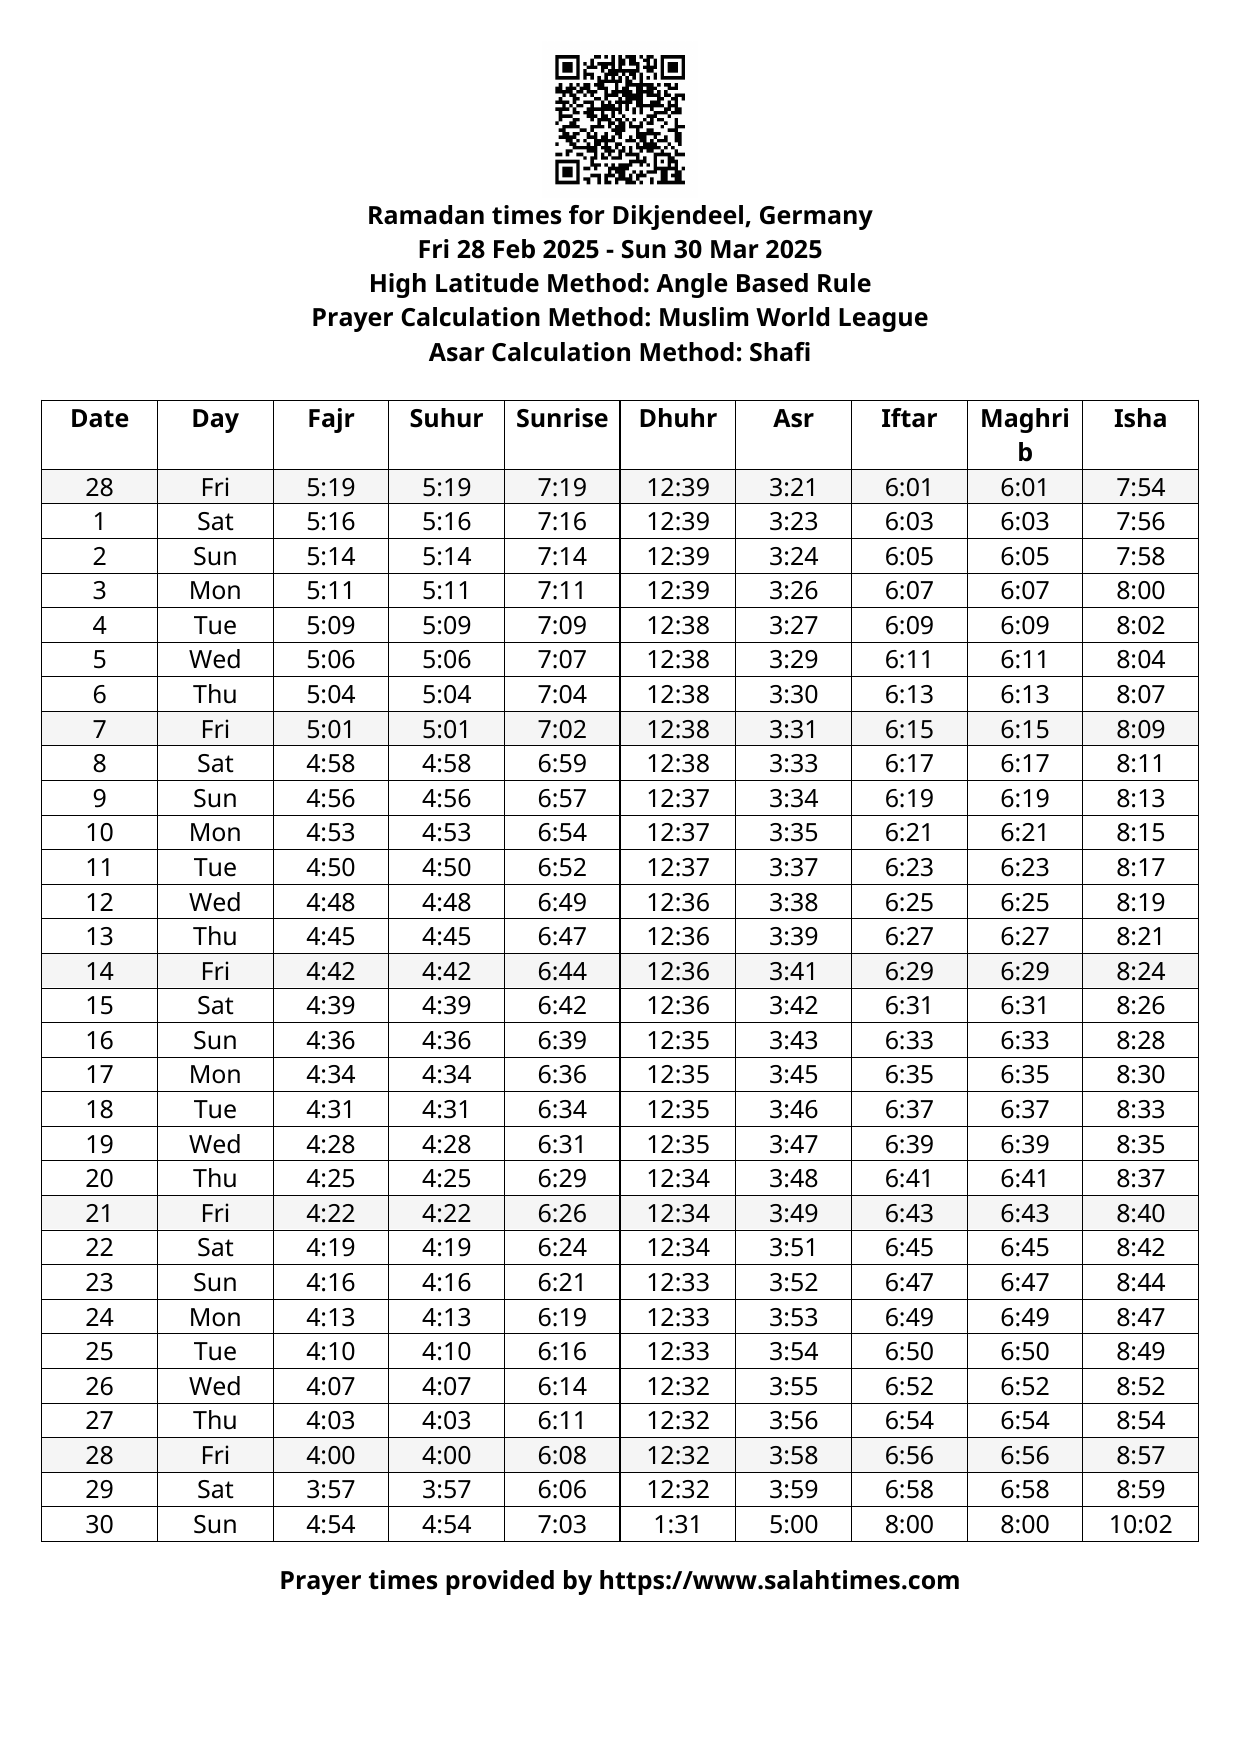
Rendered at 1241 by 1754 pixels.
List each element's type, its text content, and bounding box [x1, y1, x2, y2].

table_cell 6:54 [505, 816, 619, 849]
table_cell 12:33 [621, 1300, 735, 1333]
table_cell 6:21 [968, 816, 1082, 849]
table_cell 9 [42, 781, 157, 814]
table_cell 8:33 [1083, 1092, 1198, 1126]
table_cell 6:09 [968, 608, 1082, 642]
table_cell 8:57 [1083, 1438, 1198, 1472]
table_cell 10:02 [1083, 1507, 1198, 1541]
table_cell Thu [158, 677, 273, 711]
table_cell Sun [158, 1507, 273, 1541]
text Fri 28 Feb 2025 - Sun 30 Mar 2025 [42, 232, 1198, 266]
table_cell 6:52 [505, 850, 619, 884]
table_cell Sun [158, 539, 273, 572]
table_cell 6:59 [505, 746, 619, 780]
table_cell 3:43 [736, 1023, 851, 1057]
table_cell 3:58 [736, 1438, 851, 1472]
table_cell Fri [158, 1438, 273, 1472]
table_cell 7:19 [505, 470, 619, 503]
table_cell 8:42 [1083, 1231, 1198, 1264]
table_cell 6:14 [505, 1369, 619, 1402]
table_cell 4 [42, 608, 157, 642]
table_cell 4:10 [389, 1334, 504, 1368]
table_cell 12:38 [621, 608, 735, 642]
table_cell 3:30 [736, 677, 851, 711]
table_cell 6:07 [852, 574, 967, 607]
table_cell 3:29 [736, 643, 851, 676]
table_cell 12:35 [621, 1058, 735, 1091]
table_cell 12:38 [621, 677, 735, 711]
table_cell 4:45 [274, 919, 388, 953]
table_cell 6:58 [852, 1473, 967, 1506]
table_cell 6:05 [852, 539, 967, 572]
table_cell 17 [42, 1058, 157, 1091]
table_cell 5:16 [389, 504, 504, 538]
table_cell 8:54 [1083, 1404, 1198, 1437]
table_cell 3:48 [736, 1161, 851, 1195]
table_cell 8:15 [1083, 816, 1198, 849]
table_cell 4:10 [274, 1334, 388, 1368]
table_cell 3:41 [736, 954, 851, 987]
table_cell 6:31 [505, 1127, 619, 1160]
table_cell 6:27 [852, 919, 967, 953]
table_cell Sat [158, 989, 273, 1022]
table_cell 8:13 [1083, 781, 1198, 814]
table_cell 6:35 [968, 1058, 1082, 1091]
table_cell 1 [42, 504, 157, 538]
table_cell 6:08 [505, 1438, 619, 1472]
table_cell 6:45 [852, 1231, 967, 1264]
table_cell 3:52 [736, 1265, 851, 1299]
table_cell 6:50 [852, 1334, 967, 1368]
table_cell 4:48 [389, 885, 504, 918]
table_header Day [158, 401, 273, 469]
table_cell Sat [158, 504, 273, 538]
table_cell 6:33 [852, 1023, 967, 1057]
table_cell 15 [42, 989, 157, 1022]
table_cell 19 [42, 1127, 157, 1160]
table_cell 6:06 [505, 1473, 619, 1506]
table_cell 4:42 [389, 954, 504, 987]
table_cell 12:39 [621, 470, 735, 503]
table_cell Sat [158, 1231, 273, 1264]
table_cell 5 [42, 643, 157, 676]
table_header Maghrib [968, 401, 1082, 469]
table_cell 8:26 [1083, 989, 1198, 1022]
table_cell 1:31 [621, 1507, 735, 1541]
table_cell 7:54 [1083, 470, 1198, 503]
table_header Iftar [852, 401, 967, 469]
table_cell 4:50 [274, 850, 388, 884]
table_cell Wed [158, 643, 273, 676]
table_cell Tue [158, 608, 273, 642]
table_header Date [42, 401, 157, 469]
table_cell 4:25 [389, 1161, 504, 1195]
table_cell 12:34 [621, 1231, 735, 1264]
table_cell 3:59 [736, 1473, 851, 1506]
table_cell Wed [158, 1127, 273, 1160]
table_cell 6:23 [852, 850, 967, 884]
text High Latitude Method: Angle Based Rule [42, 266, 1198, 300]
table_cell 6:39 [968, 1127, 1082, 1160]
table_cell 7:07 [505, 643, 619, 676]
table_cell 12:36 [621, 919, 735, 953]
table_cell 5:09 [274, 608, 388, 642]
table_cell 4:22 [389, 1196, 504, 1229]
table_cell Sat [158, 746, 273, 780]
table_cell 6:13 [852, 677, 967, 711]
table_cell 6:17 [968, 746, 1082, 780]
table_cell 6:42 [505, 989, 619, 1022]
table_cell 4:07 [389, 1369, 504, 1402]
table_cell 3:39 [736, 919, 851, 953]
table_cell 8:47 [1083, 1300, 1198, 1333]
table_cell 6:37 [852, 1092, 967, 1126]
table_cell 6:44 [505, 954, 619, 987]
table_cell 7:56 [1083, 504, 1198, 538]
table_cell 6:25 [852, 885, 967, 918]
table_cell 12:36 [621, 989, 735, 1022]
table_cell 24 [42, 1300, 157, 1333]
table_cell 8:35 [1083, 1127, 1198, 1160]
table_cell 12:32 [621, 1473, 735, 1506]
table_cell Mon [158, 816, 273, 849]
table_cell 18 [42, 1092, 157, 1126]
table_cell 6:56 [852, 1438, 967, 1472]
table_cell 8 [42, 746, 157, 780]
table_cell 3:49 [736, 1196, 851, 1229]
table_cell 4:19 [389, 1231, 504, 1264]
table_cell 6:37 [968, 1092, 1082, 1126]
table_cell Tue [158, 1334, 273, 1368]
table_cell 8:11 [1083, 746, 1198, 780]
table_cell 12:39 [621, 504, 735, 538]
table_cell 4:31 [389, 1092, 504, 1126]
table_cell 6:39 [505, 1023, 619, 1057]
table_cell 6:41 [968, 1161, 1082, 1195]
table_cell 8:19 [1083, 885, 1198, 918]
table_cell 6:15 [968, 712, 1082, 745]
table_cell 6:33 [968, 1023, 1082, 1057]
table_cell 7 [42, 712, 157, 745]
table_cell 8:00 [968, 1507, 1082, 1541]
table_cell 12:33 [621, 1265, 735, 1299]
table_cell 4:53 [274, 816, 388, 849]
table_cell 4:42 [274, 954, 388, 987]
table_cell 4:16 [274, 1265, 388, 1299]
table_cell 6:39 [852, 1127, 967, 1160]
table_cell 3:37 [736, 850, 851, 884]
table_cell 14 [42, 954, 157, 987]
table_cell 12:33 [621, 1334, 735, 1368]
table_cell 6:03 [852, 504, 967, 538]
table_cell 5:04 [389, 677, 504, 711]
table_cell 6:19 [968, 781, 1082, 814]
table_cell 6:21 [505, 1265, 619, 1299]
table_cell 6:13 [968, 677, 1082, 711]
text Ramadan times for Dikjendeel, Germany [42, 198, 1198, 232]
table_cell 4:13 [274, 1300, 388, 1333]
table_cell 4:03 [389, 1404, 504, 1437]
table_cell 4:16 [389, 1265, 504, 1299]
table_cell 4:53 [389, 816, 504, 849]
table_cell 7:58 [1083, 539, 1198, 572]
table_cell 8:02 [1083, 608, 1198, 642]
table_cell 3:51 [736, 1231, 851, 1264]
table_cell 4:28 [274, 1127, 388, 1160]
table_cell 13 [42, 919, 157, 953]
table_cell 12:34 [621, 1161, 735, 1195]
table_cell 12:38 [621, 643, 735, 676]
table_cell 8:30 [1083, 1058, 1198, 1091]
table_cell 6:49 [968, 1300, 1082, 1333]
table_cell 3:23 [736, 504, 851, 538]
text Prayer Calculation Method: Muslim World League [42, 300, 1198, 334]
table_cell 8:21 [1083, 919, 1198, 953]
table_cell 7:09 [505, 608, 619, 642]
table_cell 3:57 [389, 1473, 504, 1506]
table_cell 6:52 [852, 1369, 967, 1402]
table_cell 20 [42, 1161, 157, 1195]
table_cell 3:34 [736, 781, 851, 814]
table_cell 4:56 [274, 781, 388, 814]
table_cell 4:31 [274, 1092, 388, 1126]
table_cell 6:52 [968, 1369, 1082, 1402]
table_cell 12:32 [621, 1369, 735, 1402]
table_cell 6:54 [852, 1404, 967, 1437]
table_cell 12:35 [621, 1023, 735, 1057]
table_cell 12:38 [621, 746, 735, 780]
table_cell 8:52 [1083, 1369, 1198, 1402]
table_cell 8:24 [1083, 954, 1198, 987]
table_cell 4:34 [274, 1058, 388, 1091]
table_cell 4:48 [274, 885, 388, 918]
table_cell 5:09 [389, 608, 504, 642]
table_cell 6:45 [968, 1231, 1082, 1264]
table_cell 4:45 [389, 919, 504, 953]
table_cell 30 [42, 1507, 157, 1541]
table_cell 5:19 [389, 470, 504, 503]
table_cell 6:47 [968, 1265, 1082, 1299]
table_cell 12:37 [621, 816, 735, 849]
table_cell 6:43 [852, 1196, 967, 1229]
table_cell 4:19 [274, 1231, 388, 1264]
table_cell 3:27 [736, 608, 851, 642]
table_cell 12:39 [621, 539, 735, 572]
table_cell 11 [42, 850, 157, 884]
table_header Sunrise [505, 401, 619, 469]
table_header Isha [1083, 401, 1198, 469]
table_cell 6:31 [852, 989, 967, 1022]
table_cell Sun [158, 1023, 273, 1057]
table_cell 6:25 [968, 885, 1082, 918]
table_cell Thu [158, 1161, 273, 1195]
table_cell 4:36 [274, 1023, 388, 1057]
table_cell 6 [42, 677, 157, 711]
table_cell 4:36 [389, 1023, 504, 1057]
table_cell 5:16 [274, 504, 388, 538]
table_header Asr [736, 401, 851, 469]
table_cell 6:43 [968, 1196, 1082, 1229]
table_cell Sun [158, 781, 273, 814]
table_cell Mon [158, 1058, 273, 1091]
table_cell 4:07 [274, 1369, 388, 1402]
table_cell 12:34 [621, 1196, 735, 1229]
table_cell 12:39 [621, 574, 735, 607]
table_cell 6:21 [852, 816, 967, 849]
table_cell 4:58 [274, 746, 388, 780]
text Prayer times provided by https://www.salahtimes.com [42, 1563, 1198, 1597]
table_cell Mon [158, 1300, 273, 1333]
table_cell 3:24 [736, 539, 851, 572]
table_cell 6:17 [852, 746, 967, 780]
table_cell Fri [158, 712, 273, 745]
table_cell 6:26 [505, 1196, 619, 1229]
table_cell 3:26 [736, 574, 851, 607]
table_cell 4:50 [389, 850, 504, 884]
table_cell 6:19 [505, 1300, 619, 1333]
table_cell 29 [42, 1473, 157, 1506]
table_cell Fri [158, 954, 273, 987]
table_cell 6:29 [968, 954, 1082, 987]
table_cell 3:33 [736, 746, 851, 780]
table_cell 6:58 [968, 1473, 1082, 1506]
table_cell 12:36 [621, 954, 735, 987]
table_cell 5:14 [389, 539, 504, 572]
table_cell 6:23 [968, 850, 1082, 884]
table_cell 6:09 [852, 608, 967, 642]
table_cell 6:03 [968, 504, 1082, 538]
table_cell 5:11 [274, 574, 388, 607]
table_cell 6:11 [852, 643, 967, 676]
table_cell 3:53 [736, 1300, 851, 1333]
table_cell 4:39 [389, 989, 504, 1022]
table_cell Sun [158, 1265, 273, 1299]
table_cell 3:57 [274, 1473, 388, 1506]
table_cell 4:13 [389, 1300, 504, 1333]
table_cell Wed [158, 885, 273, 918]
table_cell 4:56 [389, 781, 504, 814]
table_cell 7:03 [505, 1507, 619, 1541]
table_cell Sat [158, 1473, 273, 1506]
table_cell 4:54 [389, 1507, 504, 1541]
table_cell 6:41 [852, 1161, 967, 1195]
table_cell Mon [158, 574, 273, 607]
table_cell 3:21 [736, 470, 851, 503]
table_cell 3:45 [736, 1058, 851, 1091]
table_cell Fri [158, 1196, 273, 1229]
table_cell 3:56 [736, 1404, 851, 1437]
table_cell 12:37 [621, 850, 735, 884]
table_cell 5:14 [274, 539, 388, 572]
table_cell 6:07 [968, 574, 1082, 607]
table_cell 27 [42, 1404, 157, 1437]
table_cell 3:54 [736, 1334, 851, 1368]
table_cell 3:47 [736, 1127, 851, 1160]
table_cell Wed [158, 1369, 273, 1402]
table_cell 5:01 [389, 712, 504, 745]
table_cell 5:06 [389, 643, 504, 676]
table_cell 8:17 [1083, 850, 1198, 884]
table_cell 28 [42, 470, 157, 503]
table_cell 5:00 [736, 1507, 851, 1541]
table_cell 6:01 [968, 470, 1082, 503]
table_cell 7:14 [505, 539, 619, 572]
table_cell Tue [158, 850, 273, 884]
table_cell 8:59 [1083, 1473, 1198, 1506]
table_cell 6:49 [852, 1300, 967, 1333]
table_cell 8:28 [1083, 1023, 1198, 1057]
table_cell 12:36 [621, 885, 735, 918]
table_cell 6:19 [852, 781, 967, 814]
table_cell 6:16 [505, 1334, 619, 1368]
table_cell 4:34 [389, 1058, 504, 1091]
table_cell 5:04 [274, 677, 388, 711]
table_cell 6:36 [505, 1058, 619, 1091]
table_cell 4:58 [389, 746, 504, 780]
table_cell 5:01 [274, 712, 388, 745]
table_cell 8:00 [1083, 574, 1198, 607]
table_cell 12:32 [621, 1438, 735, 1472]
table_cell 4:03 [274, 1404, 388, 1437]
table_cell 3:31 [736, 712, 851, 745]
table_cell 12:37 [621, 781, 735, 814]
table_cell 6:56 [968, 1438, 1082, 1472]
table_cell 8:49 [1083, 1334, 1198, 1368]
table_cell 16 [42, 1023, 157, 1057]
table_cell 25 [42, 1334, 157, 1368]
table_cell 2 [42, 539, 157, 572]
table_cell 4:22 [274, 1196, 388, 1229]
table_cell 4:25 [274, 1161, 388, 1195]
table_cell 3:35 [736, 816, 851, 849]
table_cell Tue [158, 1092, 273, 1126]
table_cell 6:54 [968, 1404, 1082, 1437]
table_cell 3:46 [736, 1092, 851, 1126]
table_cell 12:35 [621, 1092, 735, 1126]
table_cell 7:04 [505, 677, 619, 711]
table_cell 12:35 [621, 1127, 735, 1160]
table_cell 7:02 [505, 712, 619, 745]
table_cell 8:07 [1083, 677, 1198, 711]
table_cell Fri [158, 470, 273, 503]
table_header Fajr [274, 401, 388, 469]
table_cell 28 [42, 1438, 157, 1472]
table_cell 12:38 [621, 712, 735, 745]
table_cell 8:04 [1083, 643, 1198, 676]
table_cell 6:47 [505, 919, 619, 953]
table_cell Thu [158, 919, 273, 953]
table_cell 3 [42, 574, 157, 607]
table_cell 8:09 [1083, 712, 1198, 745]
table_cell 12:32 [621, 1404, 735, 1437]
table_cell 6:01 [852, 470, 967, 503]
table_cell 6:47 [852, 1265, 967, 1299]
table_cell 6:11 [505, 1404, 619, 1437]
picture [542, 41, 699, 198]
table_header Dhuhr [621, 401, 735, 469]
text Asar Calculation Method: Shafi [42, 334, 1198, 368]
table_cell 6:29 [852, 954, 967, 987]
table_cell 12 [42, 885, 157, 918]
table_cell 6:05 [968, 539, 1082, 572]
table_cell 6:24 [505, 1231, 619, 1264]
table_cell 7:16 [505, 504, 619, 538]
table_cell 22 [42, 1231, 157, 1264]
table_cell 7:11 [505, 574, 619, 607]
table_cell 6:15 [852, 712, 967, 745]
table_cell 10 [42, 816, 157, 849]
table_cell 3:55 [736, 1369, 851, 1402]
table_cell 23 [42, 1265, 157, 1299]
table_cell 4:54 [274, 1507, 388, 1541]
table_cell 4:39 [274, 989, 388, 1022]
table_cell 4:00 [274, 1438, 388, 1472]
table_cell 6:50 [968, 1334, 1082, 1368]
table_cell 6:31 [968, 989, 1082, 1022]
table_cell 5:19 [274, 470, 388, 503]
table_cell 4:28 [389, 1127, 504, 1160]
table_cell 8:37 [1083, 1161, 1198, 1195]
table_cell 4:00 [389, 1438, 504, 1472]
table_cell 6:49 [505, 885, 619, 918]
table_cell 6:11 [968, 643, 1082, 676]
table_cell 8:40 [1083, 1196, 1198, 1229]
table_cell 3:42 [736, 989, 851, 1022]
table_cell 6:35 [852, 1058, 967, 1091]
table_cell 6:34 [505, 1092, 619, 1126]
table_cell 6:29 [505, 1161, 619, 1195]
table_cell 5:11 [389, 574, 504, 607]
table_cell 3:38 [736, 885, 851, 918]
table_cell 8:44 [1083, 1265, 1198, 1299]
table_cell 6:57 [505, 781, 619, 814]
table_cell 6:27 [968, 919, 1082, 953]
table_cell 26 [42, 1369, 157, 1402]
table_cell 8:00 [852, 1507, 967, 1541]
table_cell 5:06 [274, 643, 388, 676]
table_cell 21 [42, 1196, 157, 1229]
table_cell Thu [158, 1404, 273, 1437]
table_header Suhur [389, 401, 504, 469]
